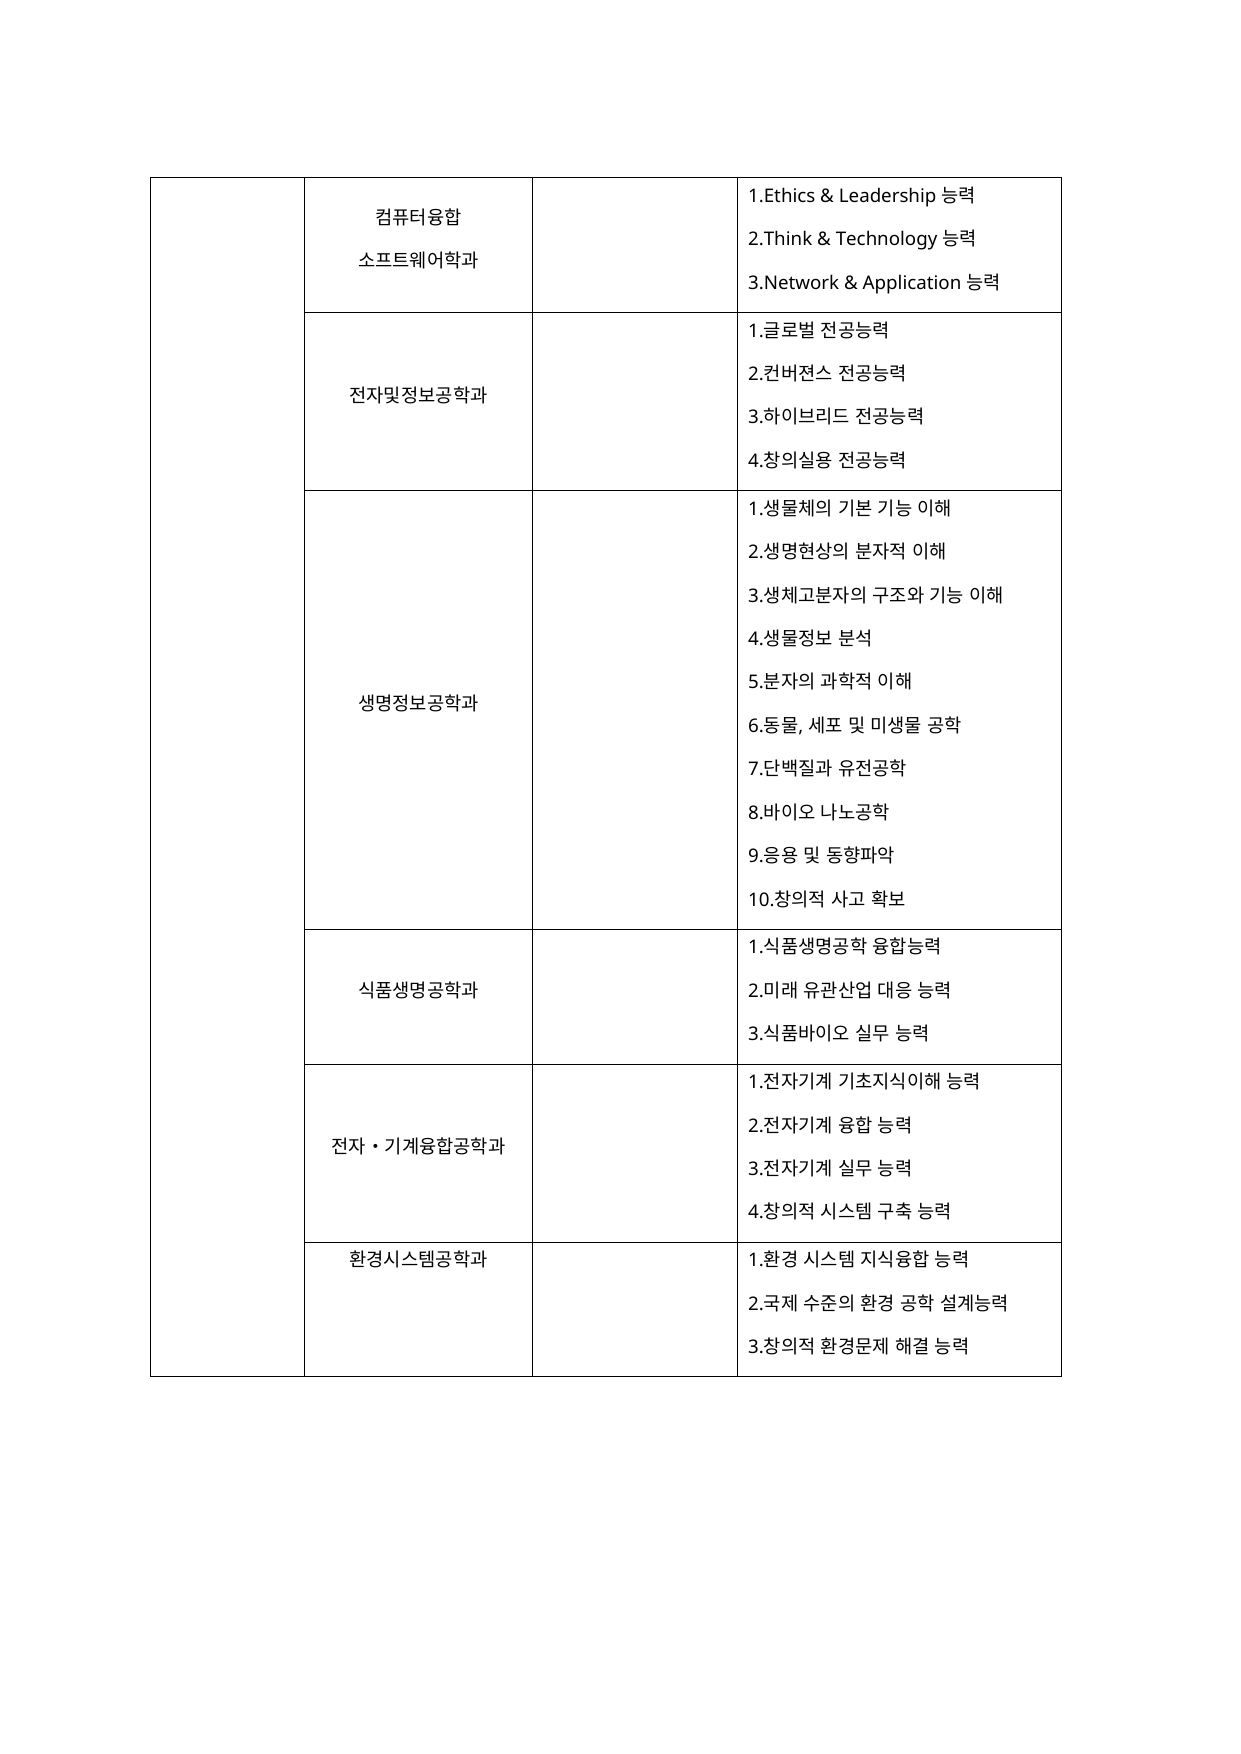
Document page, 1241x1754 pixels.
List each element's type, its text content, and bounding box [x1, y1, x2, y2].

table_cell 환경시스템공학과 [305, 1243, 532, 1376]
table_cell [533, 491, 737, 929]
table_cell 컴퓨터융합 소프트웨어학과 [305, 178, 532, 312]
table_cell [533, 313, 737, 490]
table_cell 전자및정보공학과 [305, 313, 532, 490]
table_cell 생명정보공학과 [305, 491, 532, 929]
table_cell 1.글로벌 전공능력 2.컨버젼스 전공능력 3.하이브리드 전공능력 4.창의실용 전공능력 [738, 313, 1061, 490]
table_cell 1.식품생명공학 융합능력 2.미래 유관산업 대응 능력 3.식품바이오 실무 능력 [738, 930, 1061, 1063]
table_cell 전자‧기계융합공학과 [305, 1065, 532, 1242]
table_cell 1.전자기계 기초지식이해 능력 2.전자기계 융합 능력 3.전자기계 실무 능력 4.창의적 시스템 구축 능력 [738, 1065, 1061, 1242]
table_cell 1.생물체의 기본 기능 이해 2.생명현상의 분자적 이해 3.생체고분자의 구조와 기능 이해 4.생물정보 분석 5.분자의 과학적 이해 6.동물, 세포 및 미생물 공학 7.단백질과 유전공학 8.바이오 나노공학 9.응용 및 동향파악 10.창의적 사고 확보 [738, 491, 1061, 929]
table_cell [533, 1065, 737, 1242]
table_cell 식품생명공학과 [305, 930, 532, 1063]
table_cell 1.Ethics & Leadership 능력 2.Think & Technology 능력 3.Network & Application 능력 [738, 178, 1061, 312]
table_cell 1.환경 시스템 지식융합 능력 2.국제 수준의 환경 공학 설계능력 3.창의적 환경문제 해결 능력 [738, 1243, 1061, 1376]
table_cell [533, 930, 737, 1063]
table_cell [533, 1243, 737, 1376]
table_cell [533, 178, 737, 312]
